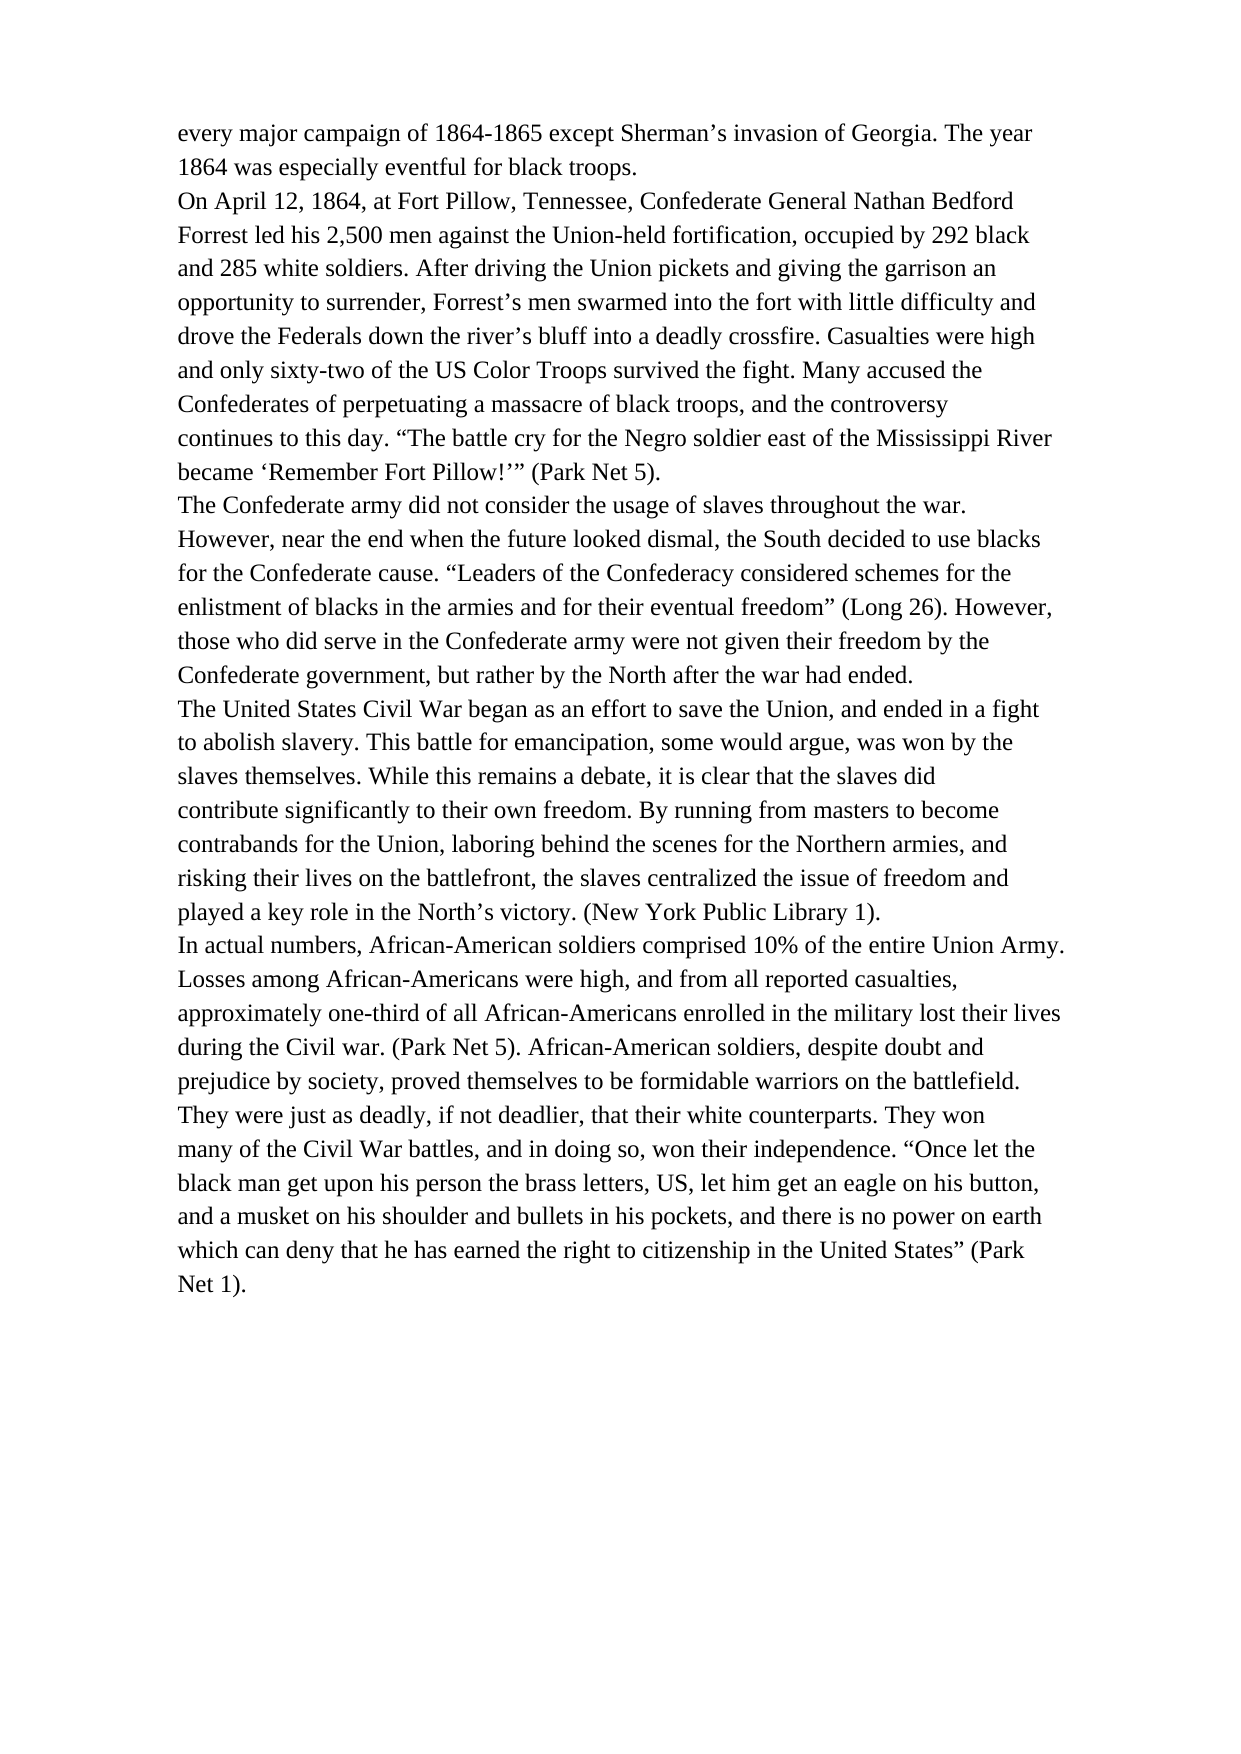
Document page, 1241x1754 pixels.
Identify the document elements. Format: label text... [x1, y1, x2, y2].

text drove the Federals down the river’s bluff into a deadly crossfire. Casualties were high [177, 321, 1152, 350]
text prejudice by society, proved themselves to be formidable warriors on the battlefield. [177, 1066, 1152, 1095]
text The United States Civil War began as an effort to save the Union, and ended in a fight [177, 694, 1152, 722]
text to abolish slavery. This battle for emancipation, some would argue, was won by the [177, 727, 1152, 756]
text continues to this day. “The battle cry for the Negro soldier east of the Mississippi River [177, 423, 1152, 452]
text slaves themselves. While this remains a debate, it is clear that the slaves did [177, 761, 1152, 790]
text approximately one-third of all African-Americans enrolled in the military lost their lives [177, 998, 1152, 1027]
text contrabands for the Union, laboring behind the scenes for the Northern armies, and [177, 829, 1152, 858]
text for the Confederate cause. “Leaders of the Confederacy considered schemes for the [177, 558, 1152, 587]
text opportunity to surrender, Forrest’s men swarmed into the fort with little difficulty and [177, 287, 1152, 316]
text and a musket on his shoulder and bullets in his pockets, and there is no power on earth [177, 1201, 1152, 1230]
text those who did serve in the Confederate army were not given their freedom by the [177, 626, 1152, 655]
text enlistment of blacks in the armies and for their eventual freedom” (Long 26). However, [177, 592, 1152, 621]
text 1864 was especially eventful for black troops. [177, 152, 1152, 181]
text became ‘Remember Fort Pillow!’” (Park Net 5). [177, 457, 1152, 485]
text Confederates of perpetuating a massacre of black troops, and the controversy [177, 389, 1152, 418]
text and 285 white soldiers. After driving the Union pickets and giving the garrison an [177, 253, 1152, 282]
text played a key role in the North’s victory. (New York Public Library 1). [177, 897, 1152, 926]
text black man get upon his person the brass letters, US, let him get an eagle on his button, [177, 1168, 1152, 1196]
text every major campaign of 1864-1865 except Sherman’s invasion of Georgia. The year [177, 118, 1152, 147]
text The Confederate army did not consider the usage of slaves throughout the war. [177, 491, 1152, 519]
text during the Civil war. (Park Net 5). African-American soldiers, despite doubt and [177, 1032, 1152, 1061]
text Confederate government, but rather by the North after the war had ended. [177, 660, 1152, 688]
text Net 1). [177, 1269, 1152, 1298]
text contribute significantly to their own freedom. By running from masters to become [177, 795, 1152, 824]
text which can deny that he has earned the right to citizenship in the United States” (Park [177, 1235, 1152, 1264]
text However, near the end when the future looked dismal, the South decided to use blacks [177, 524, 1152, 553]
text In actual numbers, African-American soldiers comprised 10% of the entire Union Army. [177, 931, 1152, 959]
text They were just as deadly, if not deadlier, that their white counterparts. They won [177, 1100, 1152, 1129]
text On April 12, 1864, at Fort Pillow, Tennessee, Confederate General Nathan Bedford [177, 186, 1152, 214]
text Forrest led his 2,500 men against the Union-held fortification, occupied by 292 black [177, 220, 1152, 248]
text Losses among African-Americans were high, and from all reported casualties, [177, 964, 1152, 993]
text and only sixty-two of the US Color Troops survived the fight. Many accused the [177, 355, 1152, 384]
text risking their lives on the battlefront, the slaves centralized the issue of freedom and [177, 863, 1152, 892]
text many of the Civil War battles, and in doing so, won their independence. “Once let the [177, 1134, 1152, 1162]
